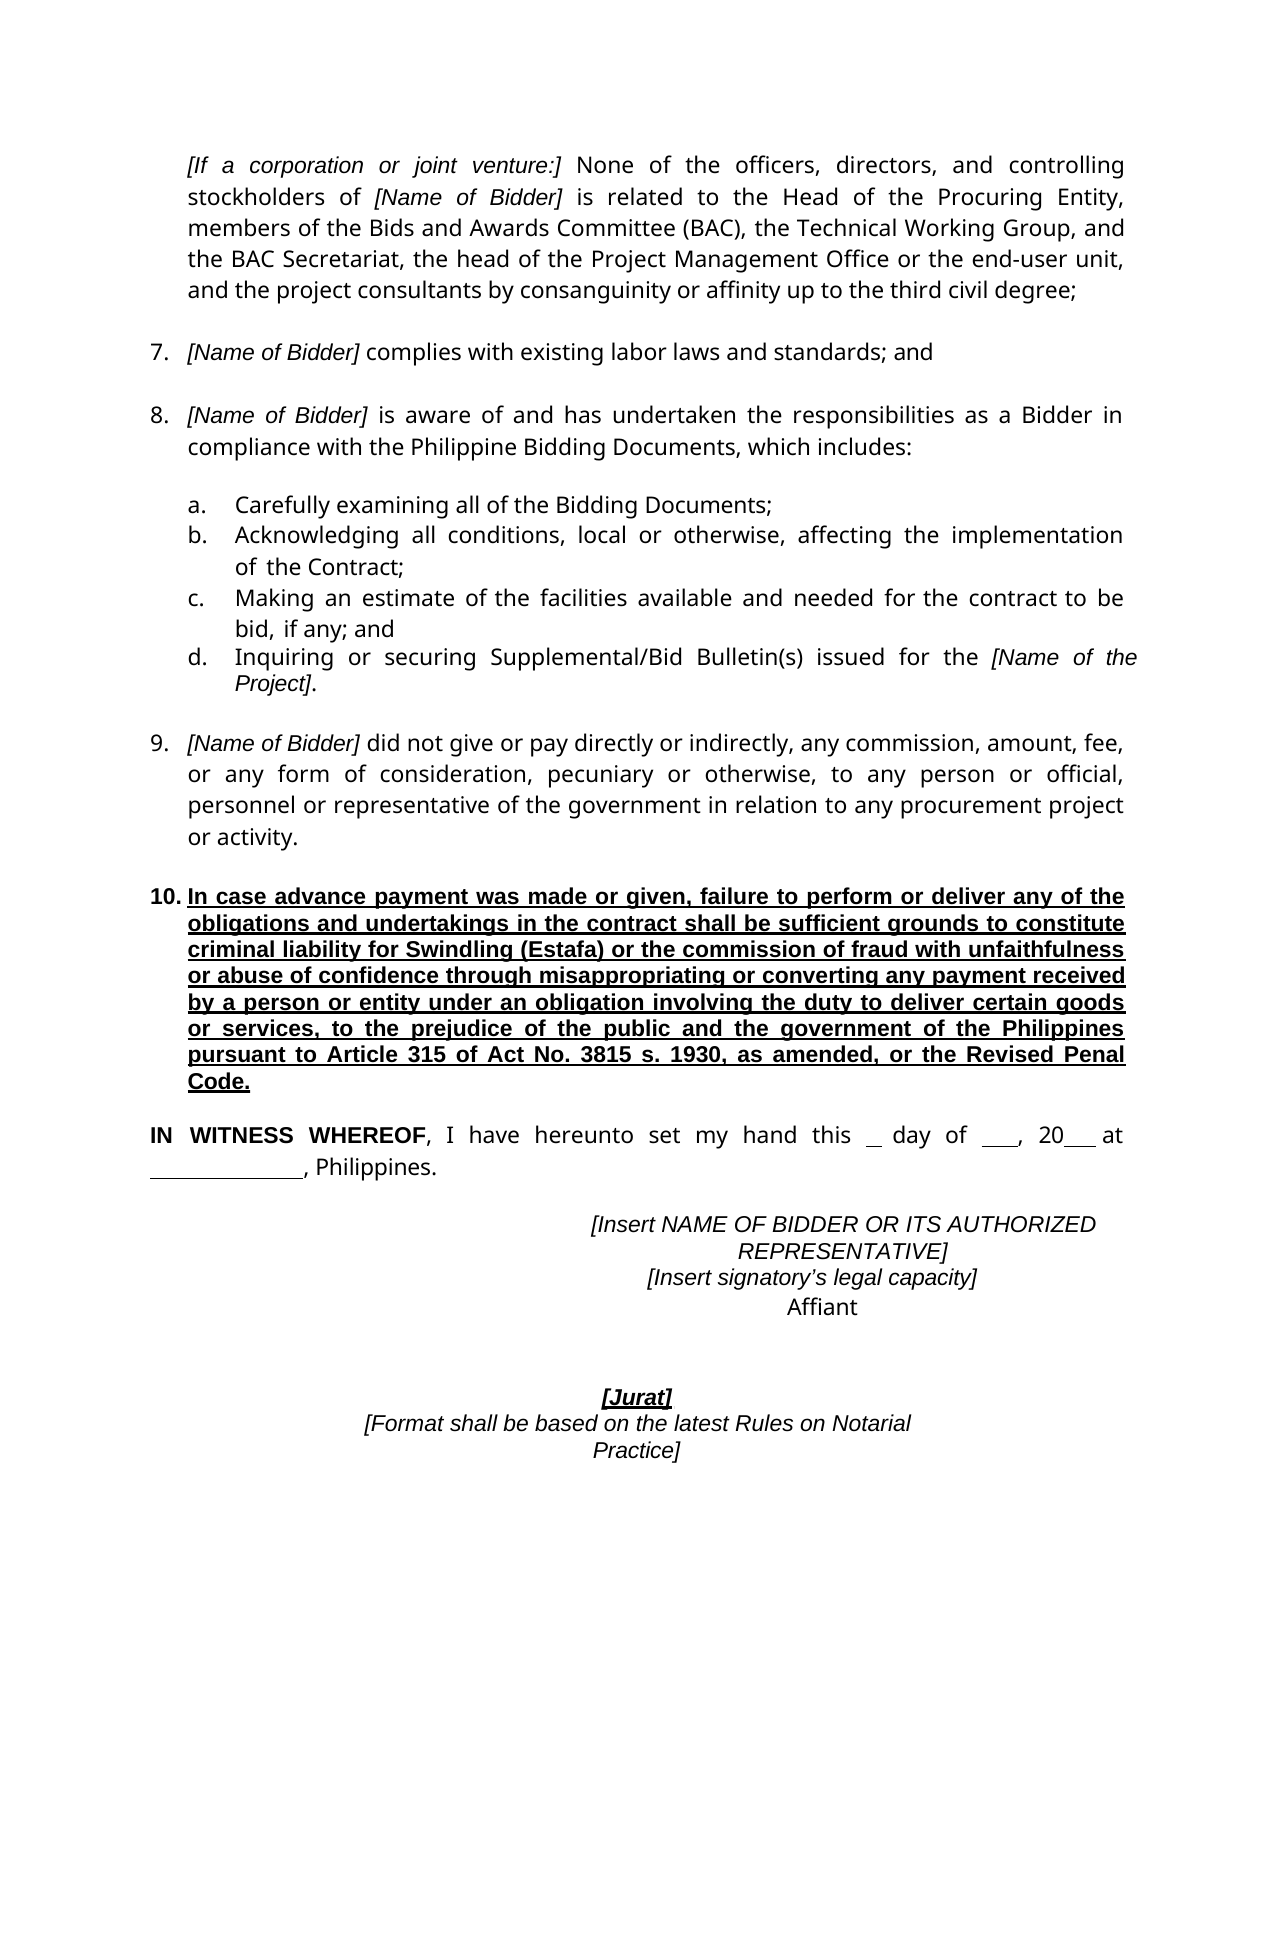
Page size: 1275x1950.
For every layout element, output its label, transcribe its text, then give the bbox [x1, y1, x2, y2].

list Acknowledging all conditions, local or otherwise, affecting the implementation of the Contract; [187, 519, 1124, 582]
text , Philippines. [150, 1151, 1137, 1182]
list [Name of Bidder] complies with existing labor laws and standards; and [150, 336, 1137, 368]
text IN WITNESS WHEREOF, I have hereunto set my hand this day of , 20 at [150, 1119, 1137, 1150]
list Making an estimate of the facilities available and needed for the contract to be bid, if any; and [187, 582, 1124, 644]
list [Name of Bidder] is aware of and has undertaken the responsibilities as a Bidder in compliance with the Philippine Bidding Documents, which includes: [150, 399, 1124, 462]
list Inquiring or securing Supplemental/Bid Bulletin(s) issued for the [Name of the Project]. [187, 644, 1137, 696]
text [If a corporation or joint venture:] None of the officers, directors, and controlling stockholders of [Name of Bidder] is related to the Head of the Procuring Entity, members of the Bids and Awards Committee (BAC), the Technical Working Group, and the BAC Secretariat, the head of the Project Management Office or the end-user unit, and the project consultants by consanguinity or affinity up to the third civil degree; [187, 149, 1125, 306]
text [Insert NAME OF BIDDER OR ITS AUTHORIZED REPRESENTATIVE] [591, 1211, 1137, 1264]
text Affiant [787, 1291, 1137, 1322]
text [Insert signatory’s legal capacity] [647, 1264, 1137, 1290]
text [Jurat] [319, 1384, 956, 1410]
text [Format shall be based on the latest Rules on Notarial Practice] [319, 1410, 956, 1463]
list In case advance payment was made or given, failure to perform or deliver any of the obligations and undertakings in the contract shall be sufficient grounds to constitute criminal liability for Swindling (Estafa) or the commission of fraud with unfaithfulness or abuse of confidence through misappropriating or converting any payment received by a person or entity under an obligation involving the duty to deliver certain goods or services, to the prejudice of the public and the government of the Philippines pursuant to Article 315 of Act No. 3815 s. 1930, as amended, or the Revised Penal Code. [150, 883, 1126, 1094]
list [Name of Bidder] did not give or pay directly or indirectly, any commission, amount, fee, or any form of consideration, pecuniary or otherwise, to any person or official, personnel or representative of the government in relation to any procurement project or activity. [150, 727, 1125, 852]
list Carefully examining all of the Bidding Documents; [187, 493, 1137, 519]
